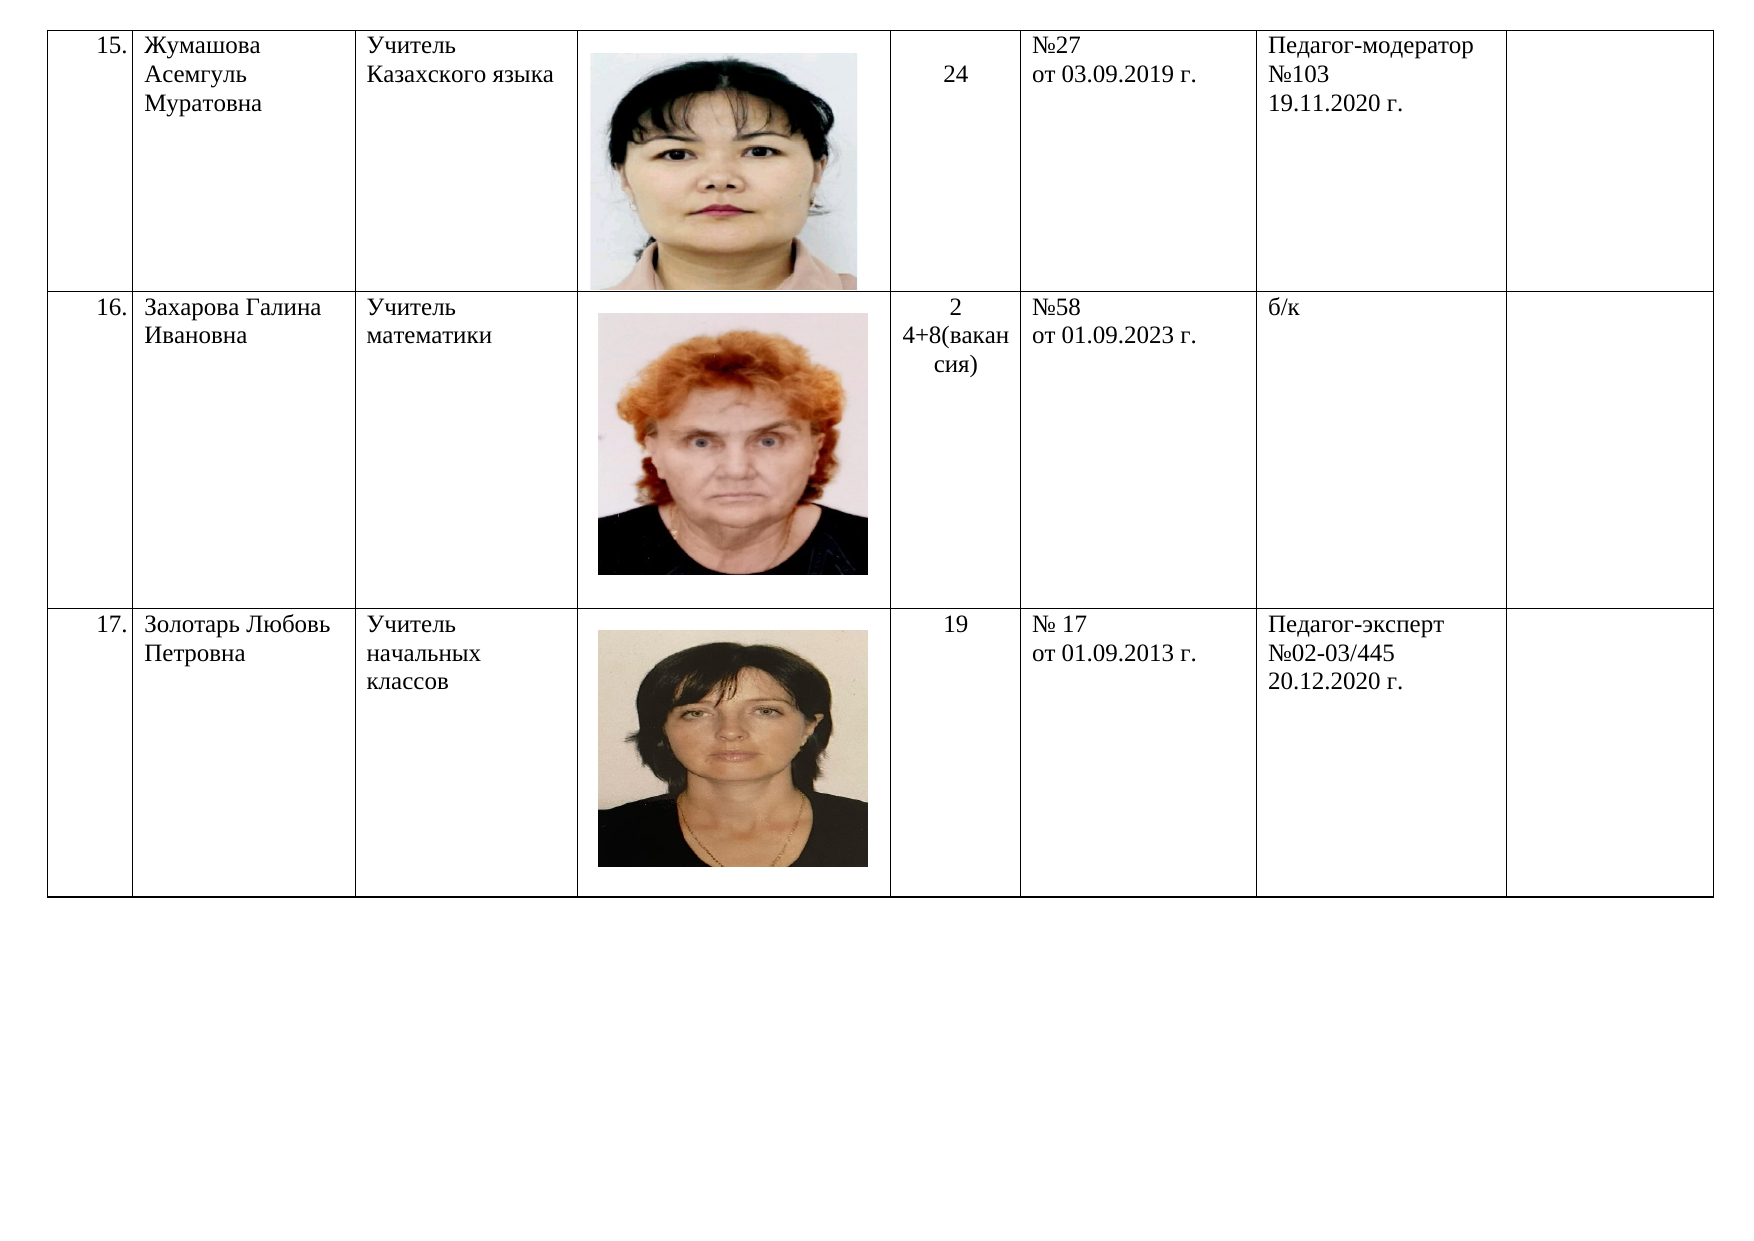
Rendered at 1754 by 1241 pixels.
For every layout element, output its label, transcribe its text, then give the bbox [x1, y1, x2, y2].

table_cell Золотарь Любовь Петровна [133, 609, 355, 896]
table_cell [1507, 31, 1713, 291]
table_cell Захарова Галина Ивановна [133, 292, 355, 608]
table_cell б/к [1257, 292, 1506, 608]
table_cell № 17 от 01.09.2013 г. [1021, 609, 1256, 896]
table_cell [48, 609, 132, 896]
table_cell [578, 609, 890, 896]
table_cell Педагог-эксперт №02-03/445 20.12.2020 г. [1257, 609, 1506, 896]
table_cell [1507, 609, 1713, 896]
table_cell [48, 292, 132, 608]
table_cell Педагог-модератор №103 19.11.2020 г. [1257, 31, 1506, 291]
table_cell 24+8(вакансия) [891, 292, 1020, 608]
picture [596, 630, 868, 864]
table_cell Учитель начальных классов [356, 609, 577, 896]
table_cell [578, 31, 890, 291]
table_cell №27 от 03.09.2019 г. [1021, 31, 1256, 291]
table_cell 24 [891, 31, 1020, 291]
picture [588, 53, 857, 287]
table_cell 19 [891, 609, 1020, 896]
table_cell Жумашова Асемгуль Муратовна [133, 31, 355, 291]
table_cell [578, 292, 890, 608]
table_cell №58 от 01.09.2023 г. [1021, 292, 1256, 608]
picture [596, 313, 868, 573]
table_cell [48, 31, 132, 291]
table_cell [1507, 292, 1713, 608]
table_cell Учитель Казахского языка [356, 31, 577, 291]
table_cell Учитель математики [356, 292, 577, 608]
